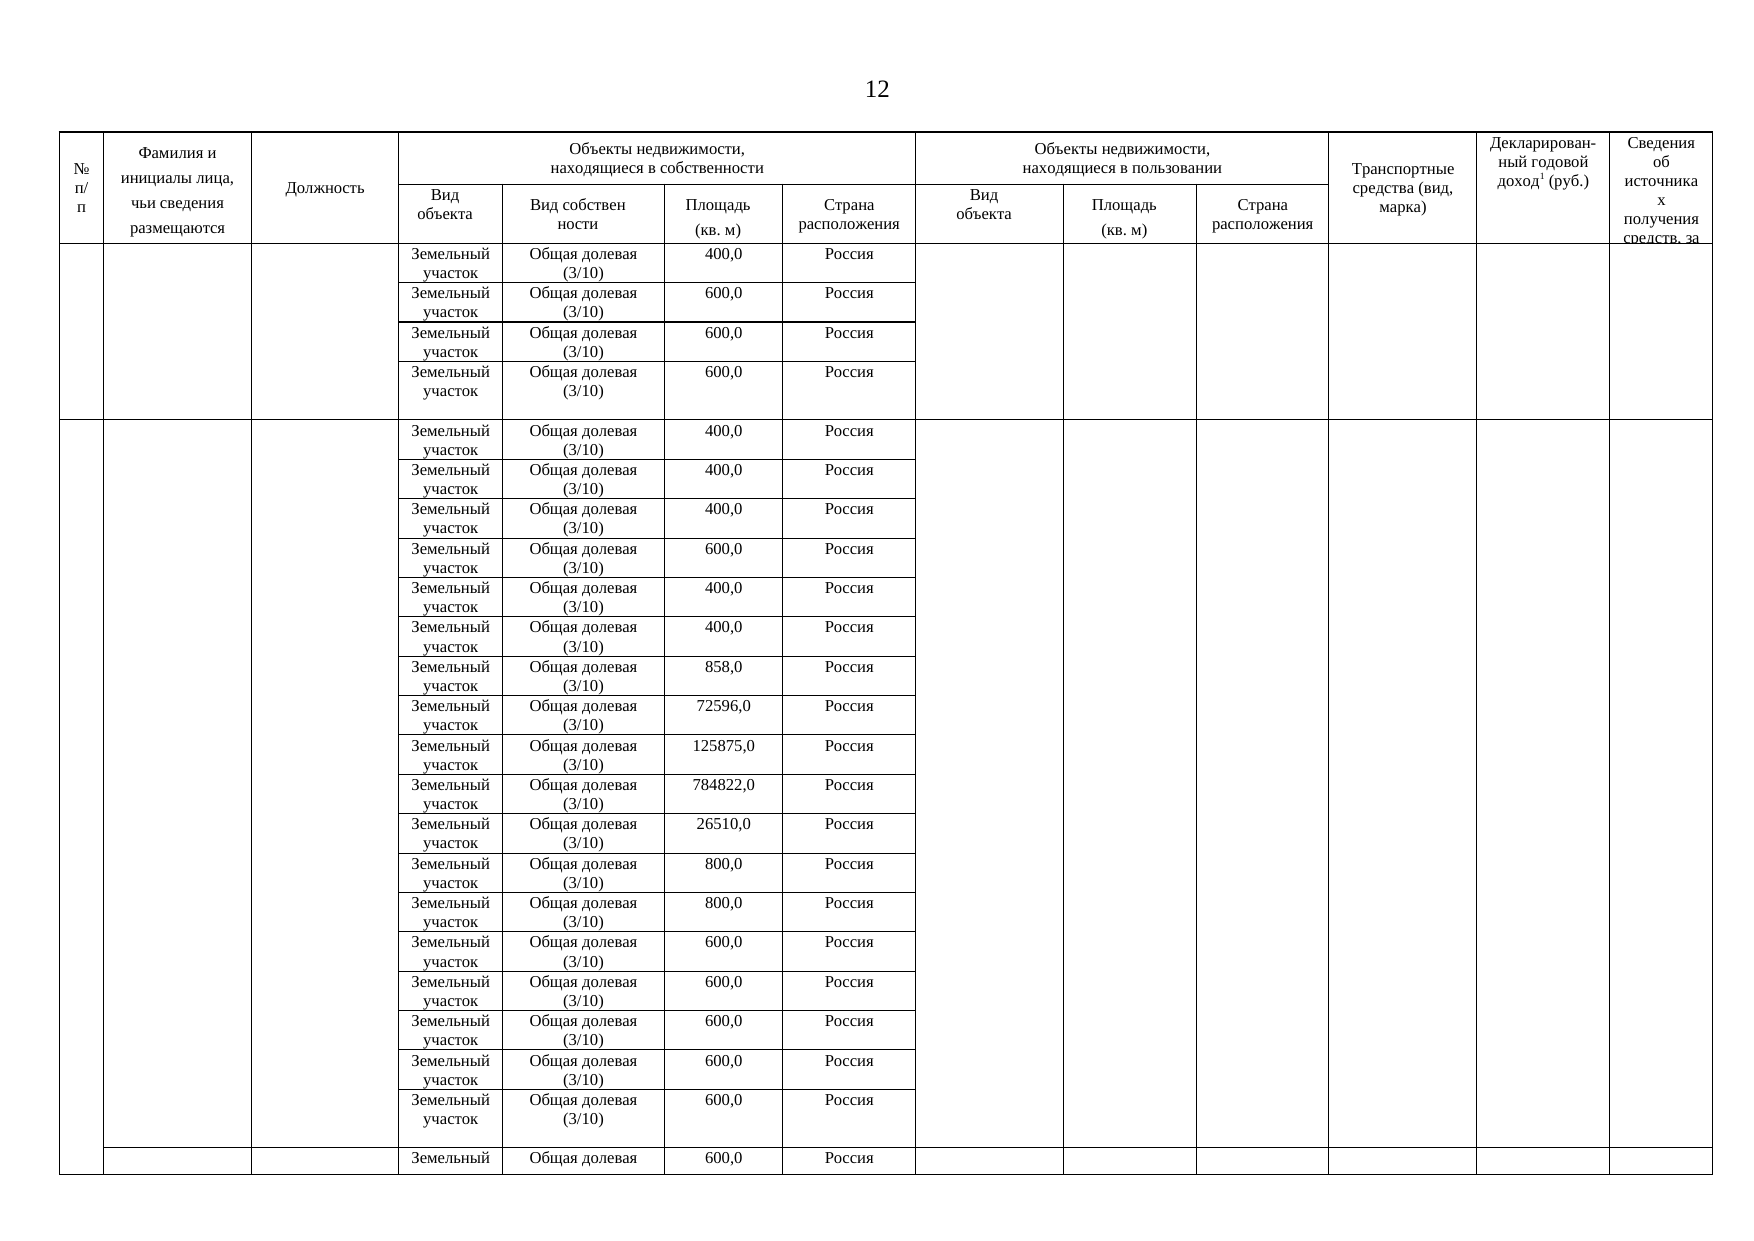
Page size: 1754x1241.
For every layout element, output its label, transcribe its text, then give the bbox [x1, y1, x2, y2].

table_cell Общая долевая (3/10) [503, 499, 664, 537]
table_cell 600,0 [665, 1050, 782, 1089]
table_cell Общая долевая (3/10) [503, 932, 664, 971]
table_cell [60, 420, 103, 1174]
table_cell 400,0 [665, 460, 782, 498]
table_cell Россия [783, 539, 915, 577]
table_cell 26510,0 [665, 814, 782, 852]
table_cell Земельный участок [399, 420, 502, 459]
table_cell [916, 1148, 1063, 1174]
table_cell Страна расположения [783, 185, 915, 243]
table_cell 600,0 [665, 362, 782, 419]
table_cell 800,0 [665, 854, 782, 892]
table_cell Общая долевая (3/10) [503, 539, 664, 577]
table_cell Общая долевая (3/10) [503, 283, 664, 321]
table_cell Общая долевая (3/10) [503, 578, 664, 616]
table_cell Земельный участок [399, 1011, 502, 1049]
table_cell 600,0 [665, 539, 782, 577]
table_cell Россия [783, 696, 915, 734]
table_cell Площадь (кв. м) [1064, 185, 1196, 243]
table_cell Общая долевая (3/10) [503, 854, 664, 892]
table_cell Земельный участок [399, 499, 502, 537]
table_cell Земельный участок [399, 814, 502, 852]
table_cell Земельный участок [399, 460, 502, 498]
table_cell [1610, 420, 1712, 1147]
table_cell Общая долевая (3/10) [503, 657, 664, 695]
table_cell Россия [783, 1090, 915, 1147]
table_cell Земельный участок [399, 539, 502, 577]
table_cell 400,0 [665, 244, 782, 282]
table_cell Земельный участок [399, 854, 502, 892]
table_cell Земельный участок [399, 323, 502, 361]
table_cell Россия [783, 775, 915, 813]
table_cell 800,0 [665, 893, 782, 931]
table_cell Общая долевая (3/10) [503, 617, 664, 656]
table_cell Общая долевая (3/10) [503, 775, 664, 813]
table_cell 600,0 [665, 932, 782, 971]
table_cell [1197, 1148, 1328, 1174]
table_cell 600,0 [665, 1148, 782, 1174]
table_cell Общая долевая (3/10) [503, 362, 664, 419]
table_cell Россия [783, 420, 915, 459]
table_cell Россия [783, 972, 915, 1010]
table_cell Земельный участок [399, 893, 502, 931]
table_cell [916, 420, 1063, 1147]
table_cell 600,0 [665, 323, 782, 361]
table_cell Земельный участок [399, 735, 502, 774]
table_cell Общая долевая (3/10) [503, 1090, 664, 1147]
table_cell [252, 420, 398, 1147]
table_cell Россия [783, 460, 915, 498]
table_cell Общая долевая (3/10) [503, 814, 664, 852]
table_cell 125875,0 [665, 735, 782, 774]
table_cell [104, 1148, 251, 1174]
table_cell [1064, 420, 1196, 1147]
table_cell Россия [783, 893, 915, 931]
table_cell 400,0 [665, 499, 782, 537]
table_cell [1477, 1148, 1609, 1174]
table_cell Земельный участок [399, 696, 502, 734]
table_cell Россия [783, 1050, 915, 1089]
table_cell Земельный участок [399, 362, 502, 419]
table_cell 400,0 [665, 420, 782, 459]
table_cell Россия [783, 499, 915, 537]
table_cell Россия [783, 1011, 915, 1049]
table_cell [1064, 1148, 1196, 1174]
table_cell Общая долевая (3/10) [503, 1011, 664, 1049]
table_cell Россия [783, 1148, 915, 1174]
table_cell Страна расположения [1197, 185, 1328, 243]
table_cell Земельный участок [399, 244, 502, 282]
table_cell 784822,0 [665, 775, 782, 813]
table_cell Общая долевая (3/10) [503, 735, 664, 774]
table_cell Россия [783, 244, 915, 282]
table_header № п/п [60, 133, 103, 243]
table_cell Россия [783, 854, 915, 892]
table_cell [1197, 420, 1328, 1147]
table_cell Россия [783, 814, 915, 852]
table_cell Земельный участок [399, 578, 502, 616]
table_cell 72596,0 [665, 696, 782, 734]
table_cell Россия [783, 735, 915, 774]
table_cell Россия [783, 578, 915, 616]
table_header Должность [252, 133, 398, 243]
table_header Фамилия и инициалы лица, чьи сведения размещаются [104, 133, 251, 243]
table_cell 600,0 [665, 1011, 782, 1049]
table_cell Площадь (кв. м) [665, 185, 782, 243]
table_cell Общая долевая (3/10) [503, 244, 664, 282]
table_cell Общая долевая (3/10) [503, 1050, 664, 1089]
table_header Транспортные средства (вид, марка) [1329, 133, 1476, 243]
table_cell Вид объекта [399, 185, 502, 243]
table_cell Россия [783, 617, 915, 656]
table_cell 858,0 [665, 657, 782, 695]
table_cell Земельный участок [399, 657, 502, 695]
table_cell Земельный участок [399, 932, 502, 971]
table_cell Общая долевая (3/10) [503, 972, 664, 1010]
table_cell Россия [783, 283, 915, 321]
table_cell Россия [783, 932, 915, 971]
table_header Сведения об источниках получения средств, за счет которых совершена сделка 2 (вид приобретенного имущества, источники) [1610, 133, 1712, 243]
table_cell Общая долевая (3/10) [503, 460, 664, 498]
table_cell Россия [783, 657, 915, 695]
table_header Объекты недвижимости, находящиеся в пользовании [916, 133, 1328, 183]
table_cell Общая долевая (3/10) [503, 1148, 664, 1174]
table_cell [1329, 420, 1476, 1147]
table_cell Земельный участок [399, 972, 502, 1010]
table_cell Земельный участок [399, 775, 502, 813]
table_header Декларирован-ный годовой доход1 (руб.) [1477, 133, 1609, 243]
table_cell Земельный участок [399, 283, 502, 321]
table_cell [104, 420, 251, 1147]
table_cell 400,0 [665, 617, 782, 656]
table_cell Земельный участок [399, 1148, 502, 1174]
table_header Объекты недвижимости, находящиеся в собственности [399, 133, 915, 183]
table_cell [1610, 1148, 1712, 1174]
table_cell [1477, 420, 1609, 1147]
table_cell Земельный участок [399, 617, 502, 656]
table_cell Общая долевая (3/10) [503, 696, 664, 734]
table_cell Земельный участок [399, 1090, 502, 1147]
table_cell 600,0 [665, 283, 782, 321]
table_cell Общая долевая (3/10) [503, 893, 664, 931]
table_cell [252, 1148, 398, 1174]
table_cell Земельный участок [399, 1050, 502, 1089]
table_cell [1329, 1148, 1476, 1174]
table_cell Общая долевая (3/10) [503, 420, 664, 459]
table_cell 600,0 [665, 972, 782, 1010]
table_cell Вид объекта [916, 185, 1063, 243]
table_cell Вид собствен ности [503, 185, 664, 243]
table_cell Россия [783, 323, 915, 361]
table_cell 400,0 [665, 578, 782, 616]
table_cell 600,0 [665, 1090, 782, 1147]
table_cell Общая долевая (3/10) [503, 323, 664, 361]
table_cell Россия [783, 362, 915, 419]
